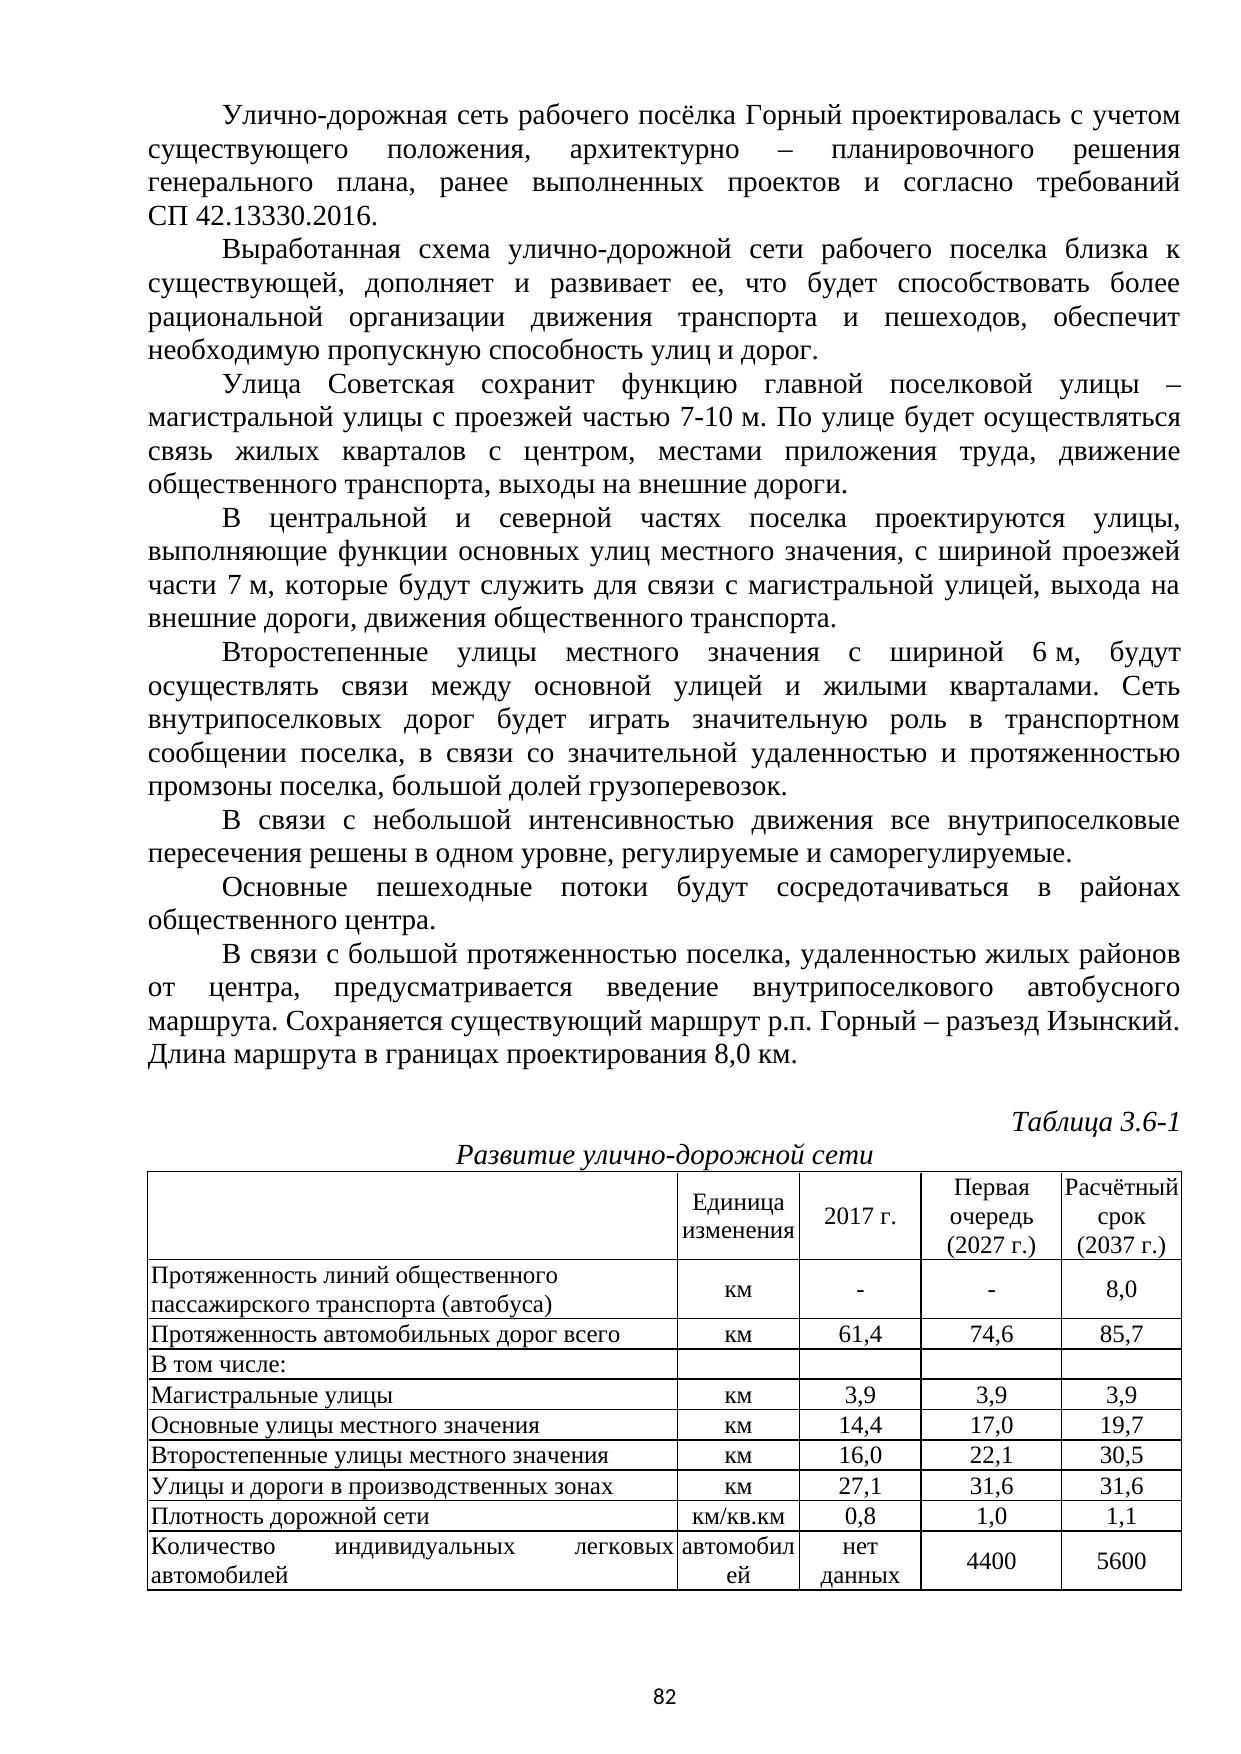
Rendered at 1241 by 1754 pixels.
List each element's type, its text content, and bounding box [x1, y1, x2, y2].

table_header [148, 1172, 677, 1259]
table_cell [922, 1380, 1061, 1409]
text В центральной и северной частях поселка проектируются улицы, выполняющие функции основных улиц местного значения, с шириной проезжей части 7 м, которые будут служить для связи с магистральной улицей, выхода на внешние дороги, движения общественного транспорта. [148, 500, 1181, 634]
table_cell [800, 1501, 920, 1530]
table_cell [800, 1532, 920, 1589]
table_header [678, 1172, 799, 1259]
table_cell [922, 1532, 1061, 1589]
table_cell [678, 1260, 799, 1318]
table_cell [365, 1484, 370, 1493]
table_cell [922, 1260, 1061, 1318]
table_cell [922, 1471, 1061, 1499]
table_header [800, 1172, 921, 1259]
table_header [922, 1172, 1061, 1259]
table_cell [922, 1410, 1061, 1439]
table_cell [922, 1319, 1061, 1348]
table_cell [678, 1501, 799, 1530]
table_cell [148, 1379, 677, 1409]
text В связи с небольшой интенсивностью движения все внутрипоселковые пересечения решены в одном уровне, регулируемые и саморегулируемые. [148, 802, 1181, 869]
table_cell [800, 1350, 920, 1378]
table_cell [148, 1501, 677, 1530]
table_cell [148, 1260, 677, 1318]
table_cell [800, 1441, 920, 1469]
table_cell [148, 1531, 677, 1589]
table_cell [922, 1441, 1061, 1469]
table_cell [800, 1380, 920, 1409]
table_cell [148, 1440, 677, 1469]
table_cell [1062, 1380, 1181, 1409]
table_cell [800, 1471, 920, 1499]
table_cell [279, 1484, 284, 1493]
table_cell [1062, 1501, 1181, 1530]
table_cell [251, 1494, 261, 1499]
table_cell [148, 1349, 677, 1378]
text Улица Советская сохранит функцию главной поселковой улицы – магистральной улицы с проезжей частью 7-10 м. По улице будет осуществляться связь жилых кварталов с центром, местами приложения труда, движение общественного транспорта, выходы на внешние дороги. [148, 366, 1181, 500]
text Выработанная схема улично-дорожной сети рабочего поселка близка к существующей, дополняет и развивает ее, что будет способствовать более рациональной организации движения транспорта и пешеходов, обеспечит необходимую пропускную способность улиц и дорог. [148, 232, 1181, 366]
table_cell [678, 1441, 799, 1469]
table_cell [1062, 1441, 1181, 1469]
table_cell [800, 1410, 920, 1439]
text Таблица 3.6-1 [148, 1104, 1181, 1137]
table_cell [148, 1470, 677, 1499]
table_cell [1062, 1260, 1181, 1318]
text Развитие улично-дорожной сети [148, 1137, 1181, 1171]
text Улично-дорожная сеть рабочего посёлка Горный проектировалась с учетом существующего положения, архитектурно – планировочного решения генерального плана, ранее выполненных проектов и согласно требований СП 42.13330.2016. [148, 97, 1181, 232]
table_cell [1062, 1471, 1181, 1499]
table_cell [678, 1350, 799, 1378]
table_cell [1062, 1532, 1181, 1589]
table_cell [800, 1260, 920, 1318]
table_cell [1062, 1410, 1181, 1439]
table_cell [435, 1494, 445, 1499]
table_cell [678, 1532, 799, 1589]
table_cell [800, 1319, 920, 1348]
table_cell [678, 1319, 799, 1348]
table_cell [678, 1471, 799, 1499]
text В связи с большой протяженностью поселка, удаленностью жилых районов от центра, предусматривается введение внутрипоселкового автобусного маршрута. Сохраняется существующий маршрут р.п. Горный – разъезд Изынский. Длина маршрута в границах проектирования 8,0 км. [148, 936, 1181, 1070]
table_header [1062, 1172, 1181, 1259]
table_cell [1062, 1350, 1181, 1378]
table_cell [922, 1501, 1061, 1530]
text Основные пешеходные потоки будут сосредотачиваться в районах общественного центра. [148, 869, 1181, 936]
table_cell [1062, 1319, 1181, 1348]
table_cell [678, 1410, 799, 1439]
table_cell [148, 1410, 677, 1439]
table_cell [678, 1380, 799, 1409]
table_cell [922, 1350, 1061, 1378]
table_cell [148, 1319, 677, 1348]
text Второстепенные улицы местного значения с шириной 6 м, будут осуществлять связи между основной улицей и жилыми кварталами. Сеть внутрипоселковых дорог будет играть значительную роль в транспортном сообщении поселка, в связи со значительной удаленностью и протяженностью промзоны поселка, большой долей грузоперевозок. [148, 634, 1181, 802]
